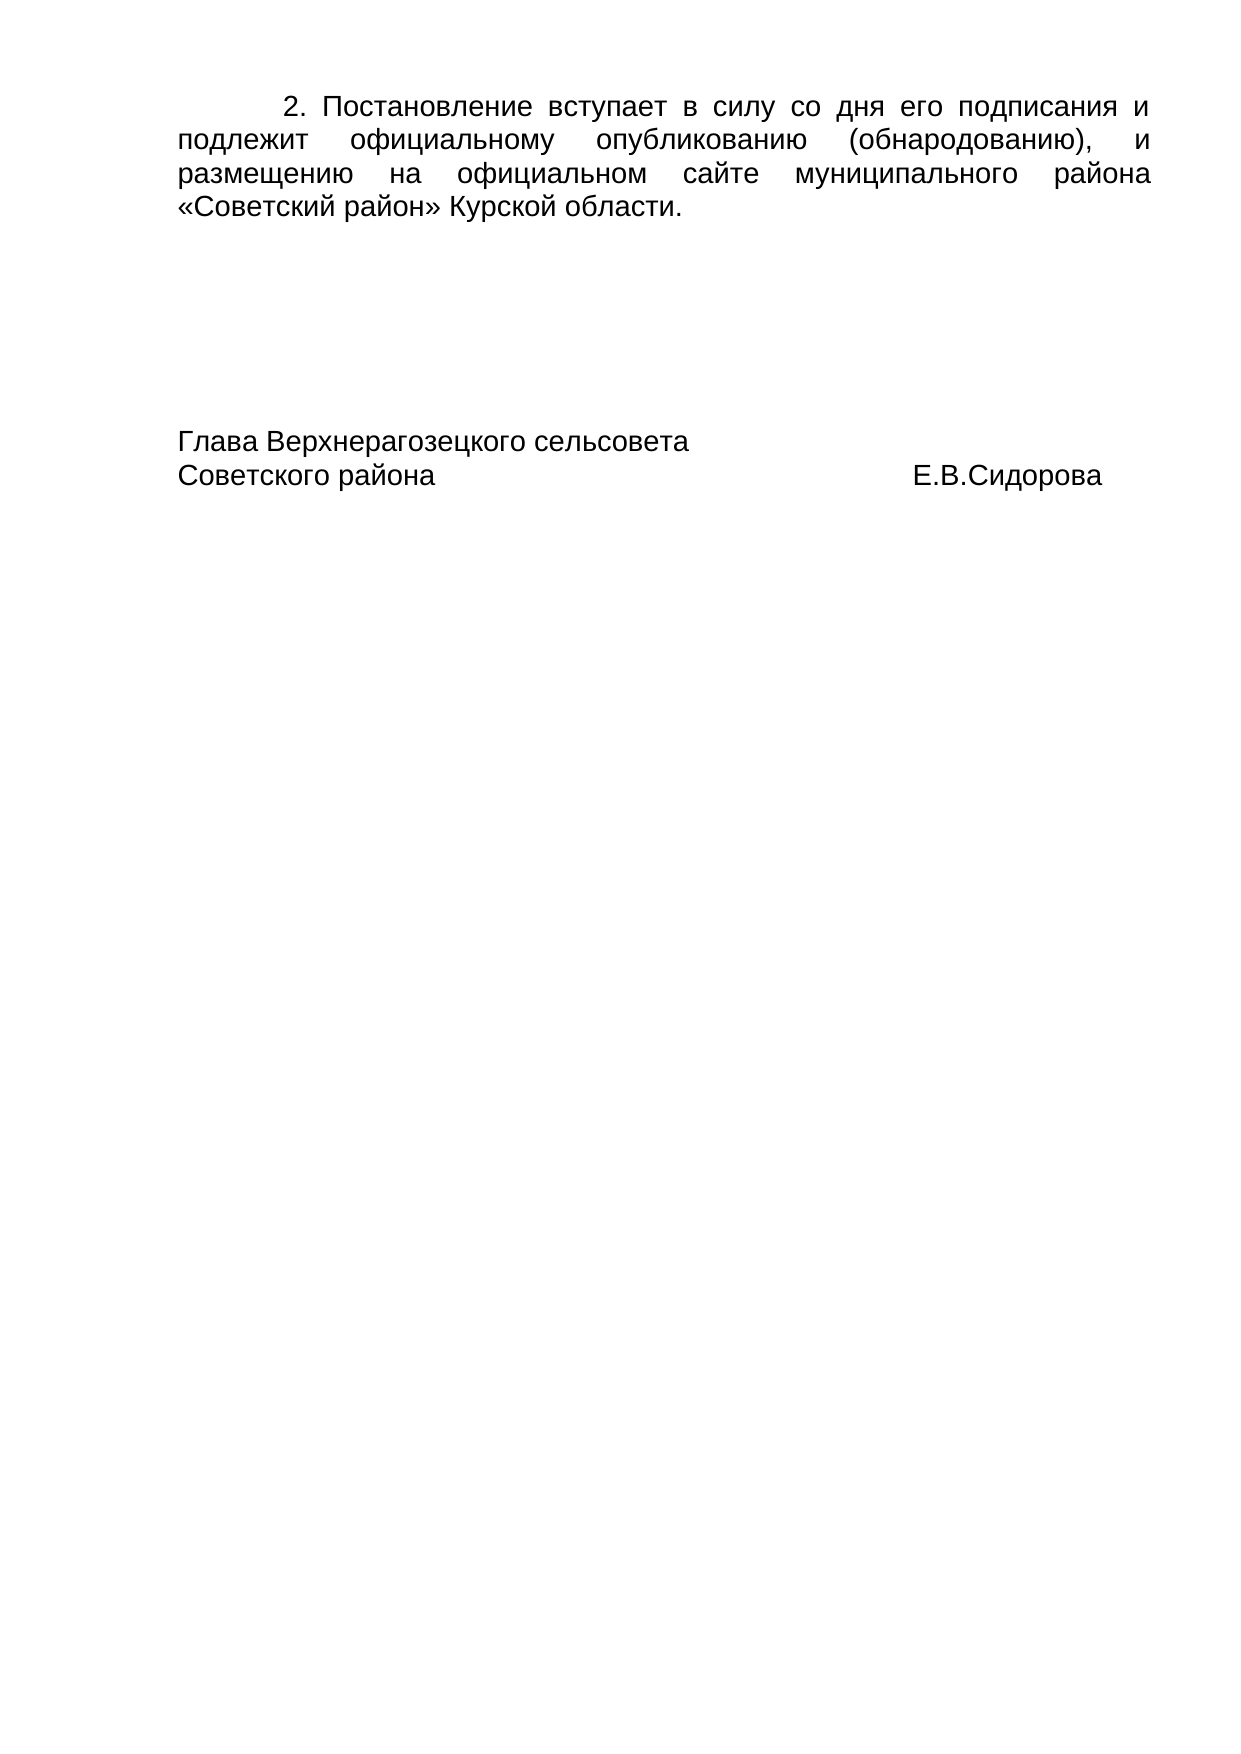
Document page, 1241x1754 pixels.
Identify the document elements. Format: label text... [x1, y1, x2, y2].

text 2. Постановление вступает в силу со дня его подписания и подлежит официальному опубликованию (обнародованию), и размещению на официальном сайте муниципального района «Советский район» Курской области. [177, 89, 1152, 223]
text Советского района Е.В.Сидорова [177, 458, 1152, 491]
text Глава Верхнерагозецкого сельсовета [177, 424, 1152, 458]
